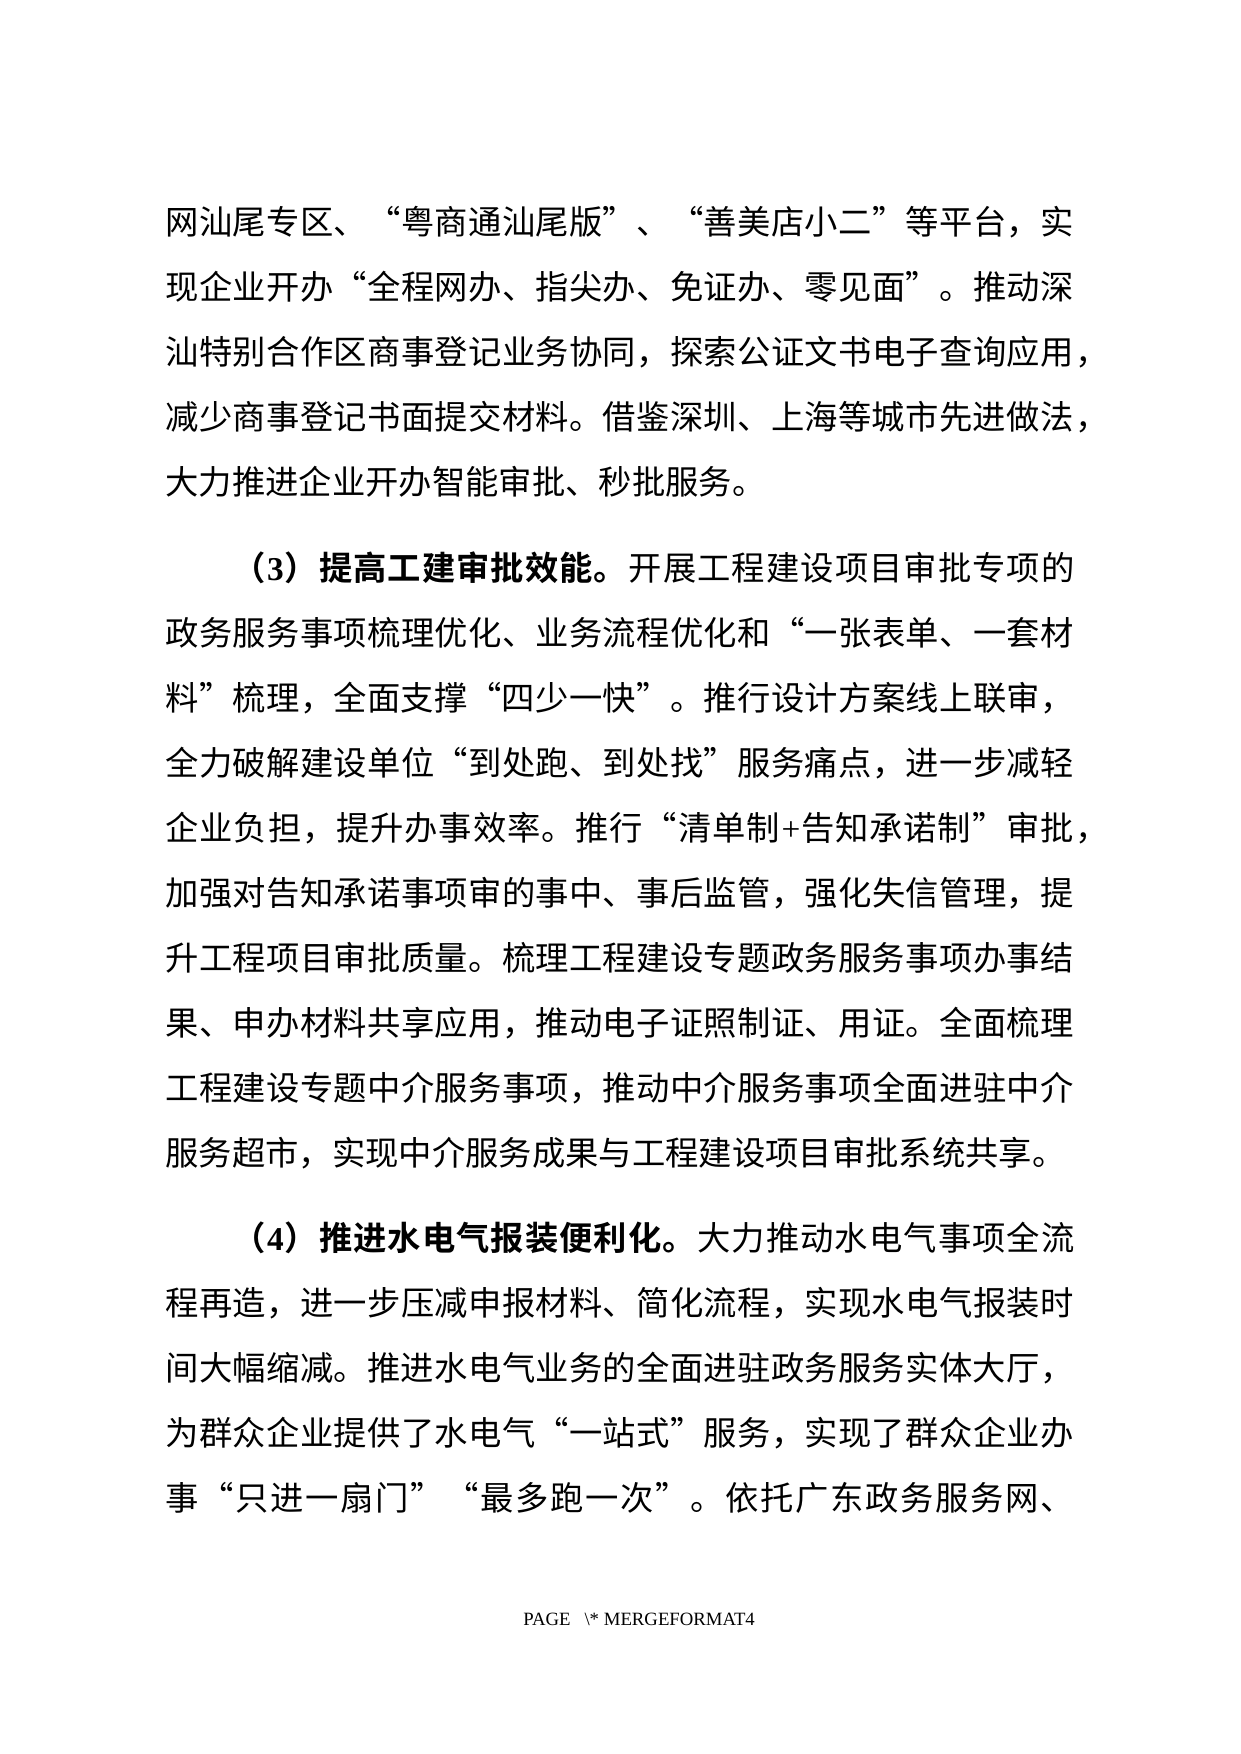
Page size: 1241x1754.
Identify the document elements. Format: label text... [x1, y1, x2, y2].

text （3）提高工建审批效能。开展工程建设项目审批专项的政务服务事项梳理优化、业务流程优化和“一张表单、一套材料”梳理，全面支撑“四少一快”。推行设计方案线上联审，全力破解建设单位“到处跑、到处找”服务痛点，进一步减轻企业负担，提升办事效率。推行“清单制+告知承诺制”审批，加强对告知承诺事项审的事中、事后监管，强化失信管理，提升工程项目审批质量。梳理工程建设专题政务服务事项办事结果、申办材料共享应用，推动电子证照制证、用证。全面梳理工程建设专题中介服务事项，推动中介服务事项全面进驻中介服务超市，实现中介服务成果与工程建设项目审批系统共享。 [165, 533, 1075, 1183]
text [165, 1204, 1075, 1529]
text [165, 187, 1075, 512]
